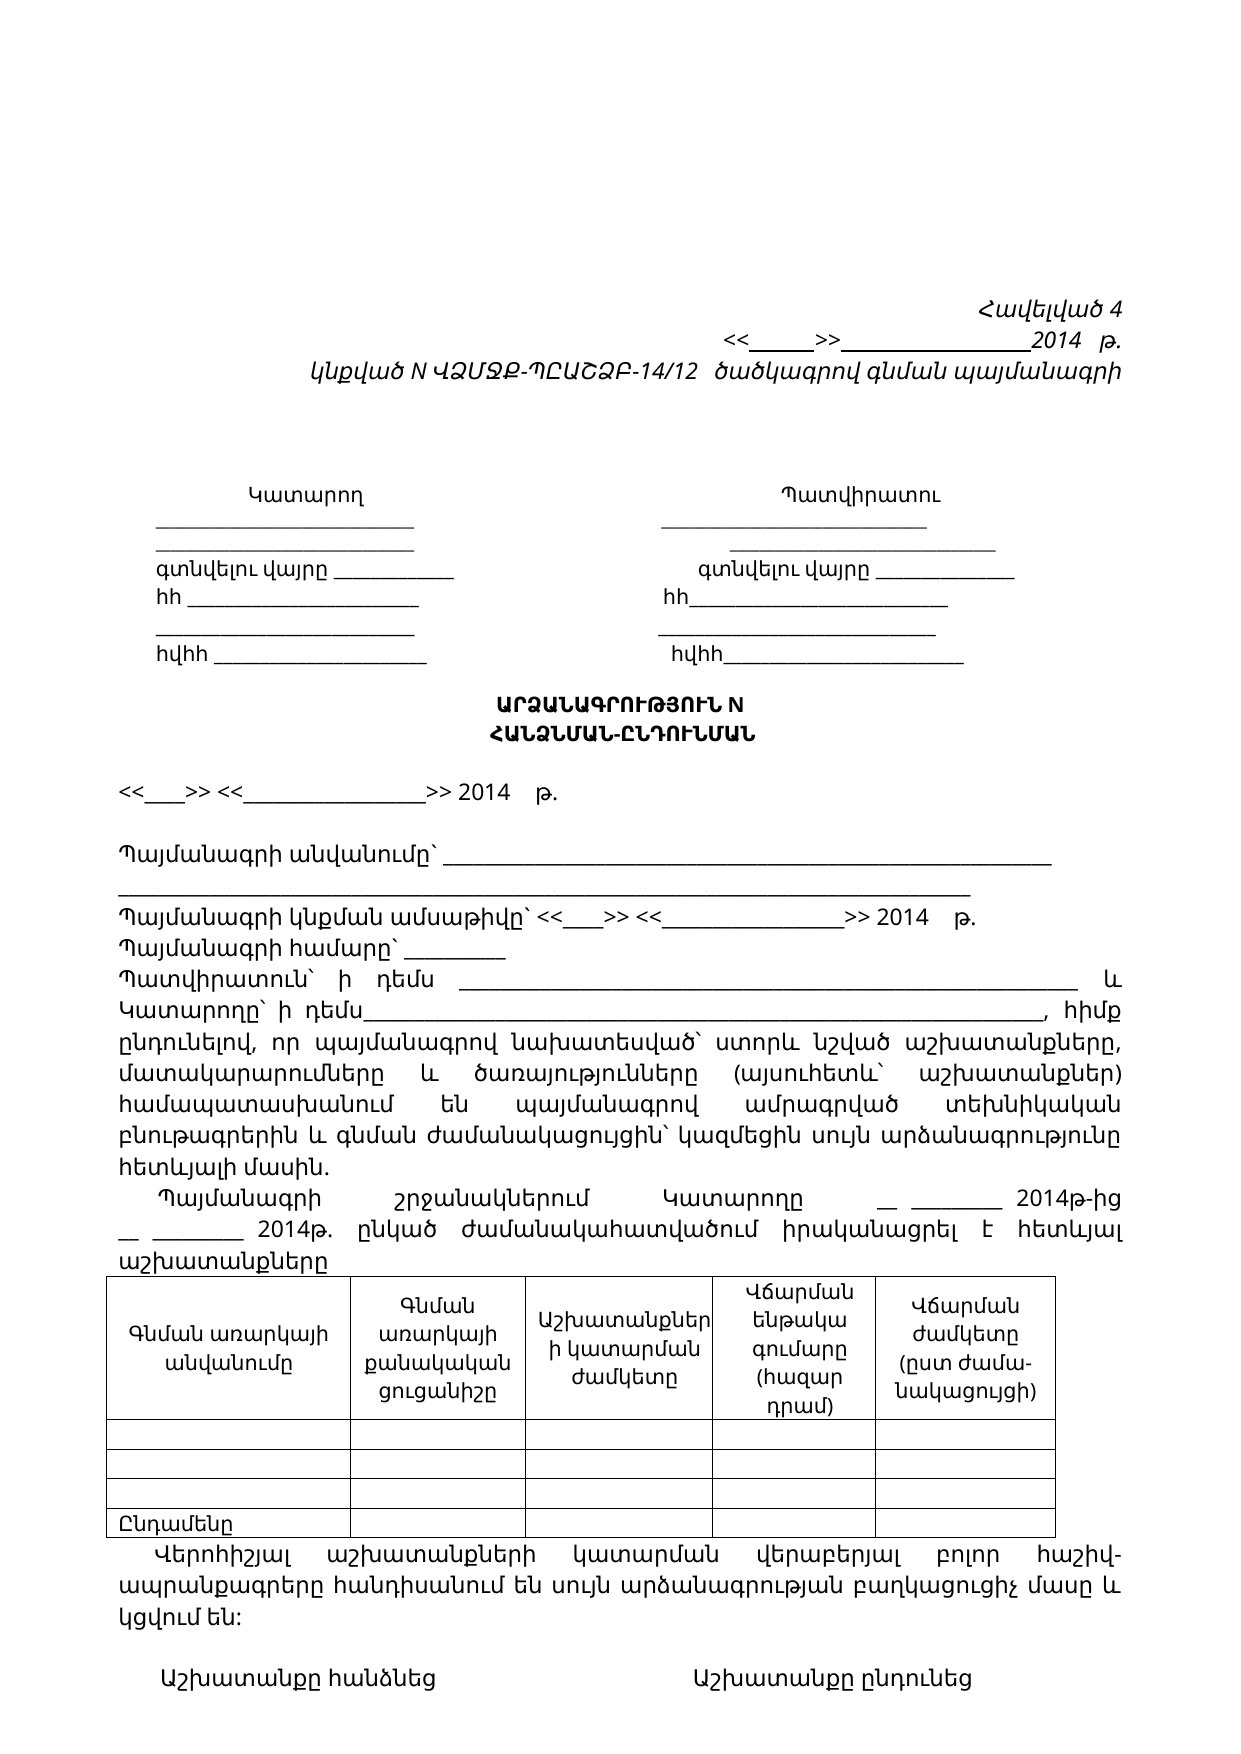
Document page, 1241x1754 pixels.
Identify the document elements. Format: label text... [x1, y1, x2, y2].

text ____________________________________________________________________________________ [118, 869, 1122, 901]
table_cell [876, 1450, 1055, 1478]
text <<____>> <<__________________>> 2014 թ. [118, 776, 1122, 807]
text Պայմանագրի համարը` __________ [118, 932, 1122, 963]
text հվհհ _______________________ հվհհ__________________________ [156, 639, 1122, 668]
table_cell [713, 1420, 875, 1449]
table_header Գնման առարկայի քանակական ցուցանիշը [351, 1277, 525, 1419]
text Հավելված 4 [118, 293, 1122, 324]
text հհ _________________________ հհ____________________________ [156, 582, 1122, 611]
text Կատարող Պատվիրատու [156, 480, 1122, 508]
table_header Վճարման ենթակա գումարը (հազար դրամ) [713, 1277, 875, 1419]
text Պայմանագրի կնքման ամսաթիվը` <<____>> <<__________________>> 2014 թ. [118, 901, 1122, 932]
table_cell [876, 1509, 1055, 1537]
table_cell [526, 1479, 712, 1508]
table_cell [107, 1450, 350, 1478]
text Պայմանագրի շրջանակներում Կատարողը __ _________ 2014թ-ից __ _________ 2014թ. ընկած ժամանակահատվածում իրականացրել է հետևյալ աշխատանքները [118, 1182, 1122, 1276]
table_cell [526, 1450, 712, 1478]
table_cell [876, 1479, 1055, 1508]
table_cell [107, 1420, 350, 1449]
table_cell [351, 1450, 525, 1478]
table_cell [351, 1420, 525, 1449]
table_header Աշխատանքների կատարման ժամկետը [526, 1277, 712, 1419]
text կնքված N ՎՁՄՋՔ-ՊԸԱՇՁԲ-14/12 ծածկագրով գնման պայմանագրի [118, 355, 1122, 386]
table_cell Ընդամենը [107, 1509, 350, 1537]
table_cell [713, 1509, 875, 1537]
text ____________________________ ______________________________ [156, 611, 1122, 639]
text ԱՐՁԱՆԱԳՐՈՒԹՅՈՒՆ N [118, 690, 1122, 719]
text Պայմանագրի անվանումը` ____________________________________________________________ [118, 838, 1122, 869]
table_cell [107, 1479, 350, 1508]
table_cell [713, 1450, 875, 1478]
table_cell [526, 1509, 712, 1537]
table_cell [526, 1420, 712, 1449]
table_cell [713, 1479, 875, 1508]
table_cell [876, 1420, 1055, 1449]
table_header Գնման առարկայի անվանումը [107, 1277, 350, 1419]
table_header Վճարման ժամկետը (ըստ ժամա- նակացույցի) [876, 1277, 1055, 1419]
text ___________________________________ ____________________________________ [156, 508, 1122, 531]
text Պատվիրատուն՝ ի դեմս _____________________________________________________________ և Կատարողը՝ ի դեմս___________________________________________________________________, հիմք ընդունելով, որ պայմանագրով նախատեսված՝ ստորև նշված աշխատանքները, մատակարարումները և ծառայությունները (այսուհետև՝ աշխատանքներ) համապատասխանում են պայմանագրով ամրագրված տեխնիկական բնութագրերին և գնման ժամանակացույցին՝ կազմեցին սույն արձանագրությունը հետևյալի մասին. [118, 963, 1122, 1182]
text << >> 2014 թ. [118, 324, 1122, 355]
table_cell [351, 1509, 525, 1537]
table_cell [351, 1479, 525, 1508]
text գտնվելու վայրը _____________ գտնվելու վայրը _______________ [156, 554, 1122, 582]
text Աշխատանքը հանձնեց Աշխատանքը ընդունեց [118, 1662, 1122, 1693]
text ՀԱՆՁՆՄԱՆ-ԸՆԴՈՒՆՄԱՆ [118, 719, 1122, 747]
text Վերոհիշյալ աշխատանքների կատարման վերաբերյալ բոլոր հաշիվ-ապրանքագրերը հանդիսանում են սույն արձանագրության բաղկացուցիչ մասը և կցվում են: [118, 1538, 1122, 1632]
text ___________________________________ ____________________________________ [156, 531, 1122, 554]
